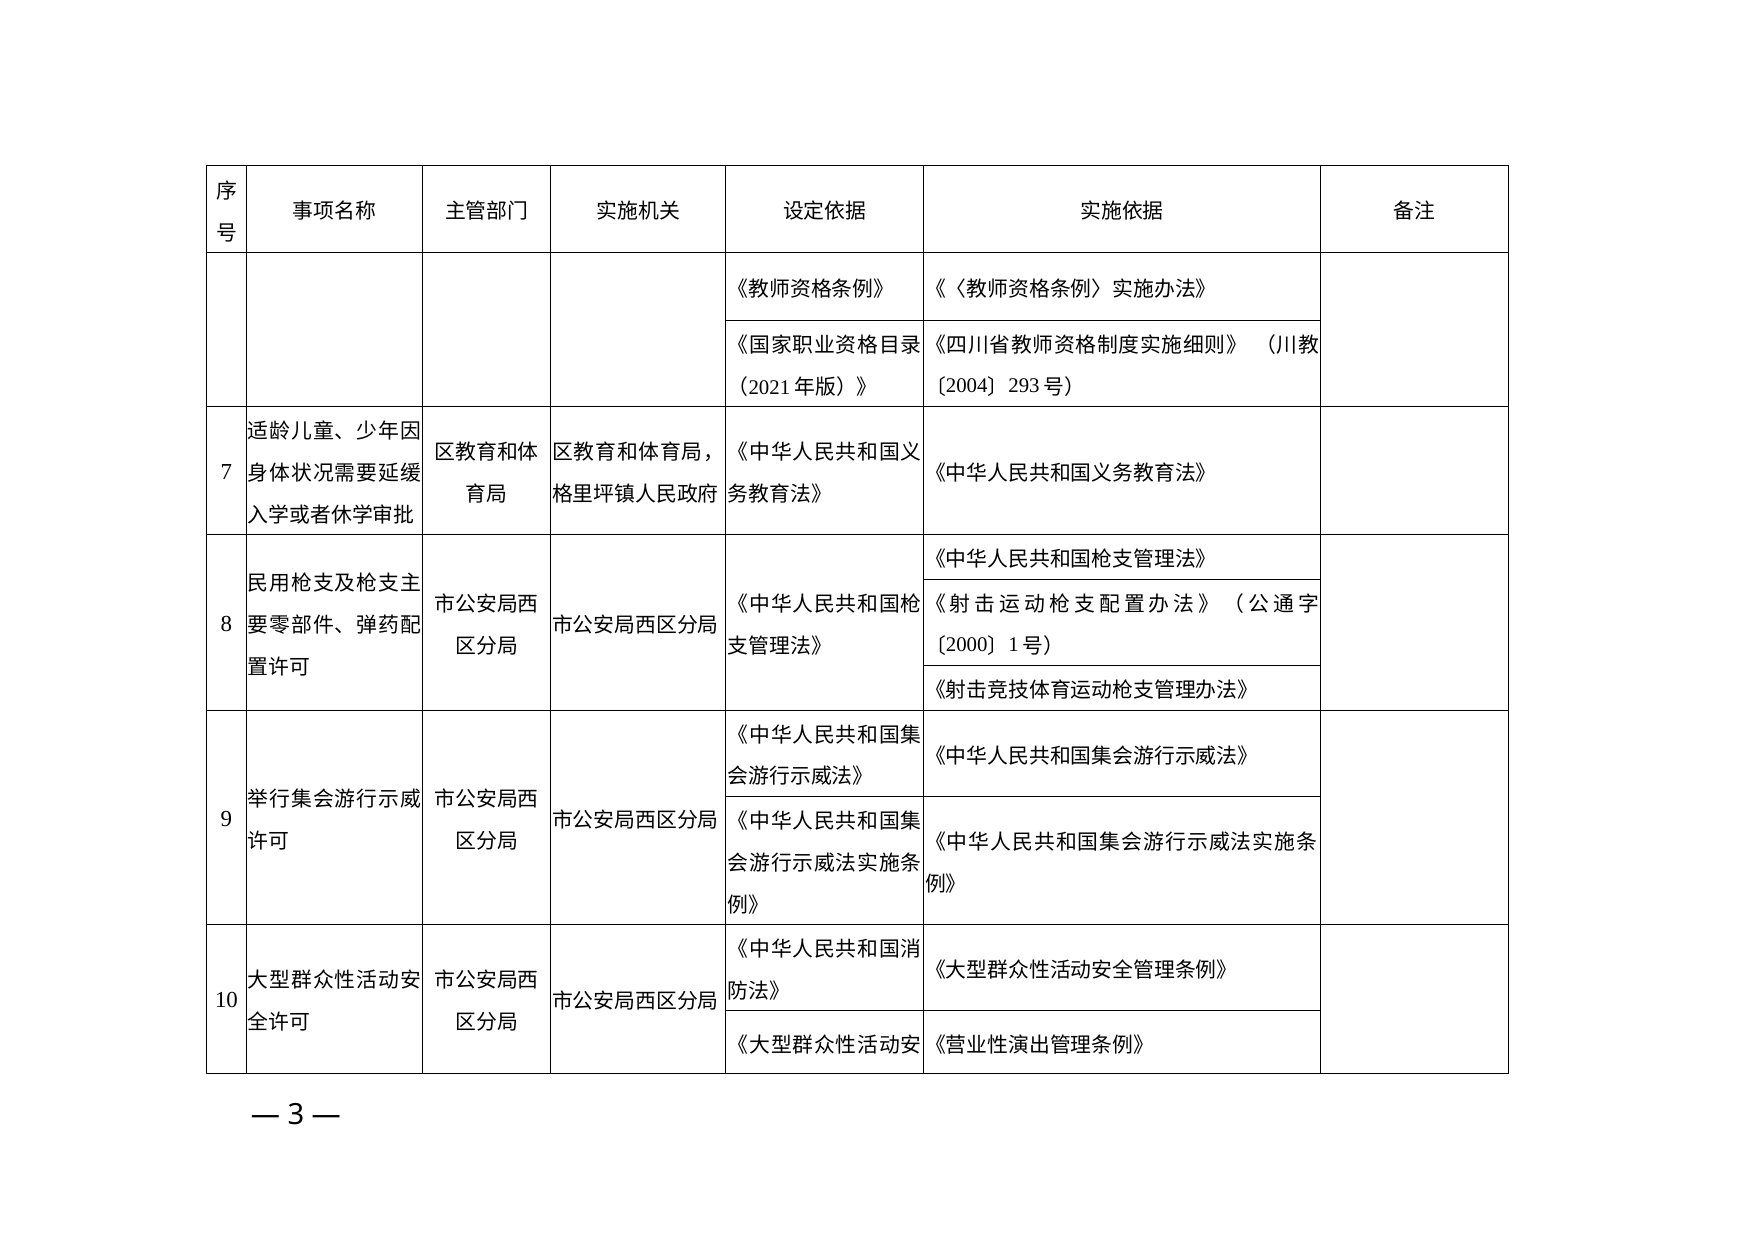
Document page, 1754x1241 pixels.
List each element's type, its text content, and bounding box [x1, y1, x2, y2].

table_cell 适龄儿童、少年因身体状况需要延缓入学或者休学审批 [247, 407, 422, 534]
table_cell 7 [207, 407, 246, 534]
table_header 主管部门 [423, 166, 550, 252]
table_cell 《中华人民共和国义务教育法》 [726, 407, 923, 534]
table_header 实施机关 [551, 166, 725, 252]
table_cell 《中华人民共和国集会游行示威法》 [924, 711, 1320, 796]
table_header 序号 [207, 166, 246, 252]
table_cell 《教师资格条例》 [726, 253, 923, 319]
table_cell [1321, 711, 1508, 924]
table_cell [1321, 925, 1508, 1073]
table_cell 8 [207, 535, 246, 709]
table_cell 《〈教师资格条例〉实施办法》 [924, 253, 1320, 319]
table_cell 9 [207, 711, 246, 924]
table_cell 市公安局西区分局 [551, 711, 725, 924]
table_cell 大型群众性活动安全许可 [247, 925, 422, 1073]
table_cell 市公安局西区分局 [423, 535, 550, 709]
table_cell 民用枪支及枪支主要零部件、弹药配置许可 [247, 535, 422, 709]
table_header 事项名称 [247, 166, 422, 252]
table_header 实施依据 [924, 166, 1320, 252]
table_cell [1321, 535, 1508, 709]
table_cell 《中华人民共和国集会游行示威法》 [726, 711, 923, 796]
table_cell 区教育和体育局 [423, 407, 550, 534]
table_cell 《射击运动枪支配置办法》（公通字〔2000〕1号） [924, 580, 1320, 665]
table_cell 市公安局西区分局 [423, 711, 550, 924]
table_cell 《中华人民共和国集会游行示威法实施条例》 [726, 797, 923, 924]
table_cell 《中华人民共和国义务教育法》 [924, 407, 1320, 534]
table_cell 举行集会游行示威许可 [247, 711, 422, 924]
table_cell 《中华人民共和国消防法》 [726, 925, 923, 1010]
table_cell 《射击竞技体育运动枪支管理办法》 [924, 666, 1320, 709]
table_cell 市公安局西区分局 [423, 925, 550, 1073]
table_cell 10 [207, 925, 246, 1073]
table_cell 《营业性演出管理条例》 [924, 1011, 1320, 1073]
table_cell 《大型群众性活动安全管理条例》 [726, 1011, 923, 1073]
table_cell 《国家职业资格目录（2021年版）》 [726, 321, 923, 406]
table_cell 《中华人民共和国枪支管理法》 [726, 535, 923, 709]
table_cell 《中华人民共和国枪支管理法》 [924, 535, 1320, 579]
table_cell 市公安局西区分局 [551, 925, 725, 1073]
table_header 备注 [1321, 166, 1508, 252]
table_cell 《大型群众性活动安全管理条例》 [924, 925, 1320, 1010]
table_cell 市公安局西区分局 [551, 535, 725, 709]
table_cell [1321, 407, 1508, 534]
table_cell 区教育和体育局，格里坪镇人民政府 [551, 407, 725, 534]
table_header 设定依据 [726, 166, 923, 252]
table_cell 《四川省教师资格制度实施细则》 （川教〔2004〕293号） [924, 321, 1320, 406]
table_cell 《中华人民共和国集会游行示威法实施条例》 [924, 797, 1320, 924]
